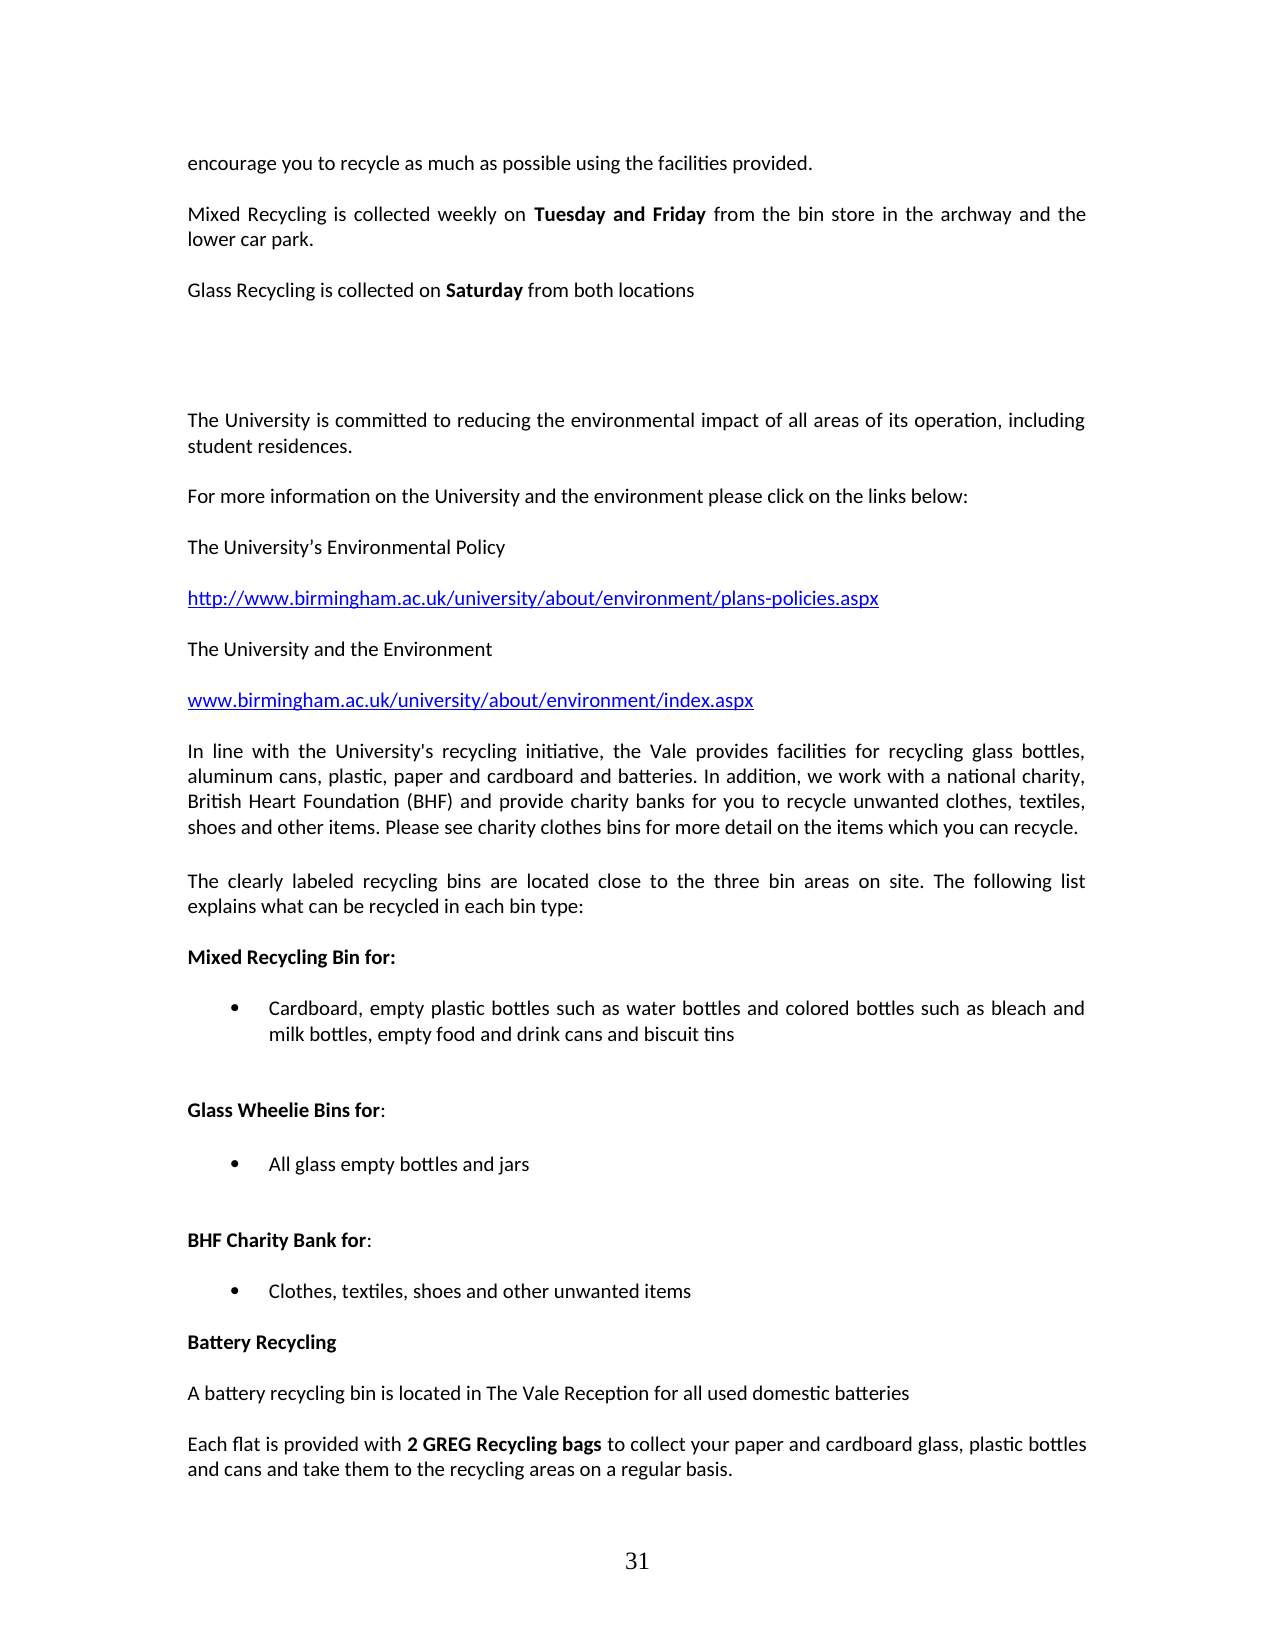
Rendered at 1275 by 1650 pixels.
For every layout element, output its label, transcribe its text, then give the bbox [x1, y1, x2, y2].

text In line with the University's recycling initiative, the Vale provides facilities for recycling glass bottles, aluminum cans, plastic, paper and cardboard and batteries. In addition, we work with a national charity, British Heart Foundation (BHF) and provide charity banks for you to recycle unwanted clothes, textiles, shoes and other items. Please see charity clothes bins for more detail on the items which you can recycle. [187, 738, 1087, 839]
text BHF Charity Bank for: [187, 1227, 1087, 1253]
text The University’s Environmental Policy [187, 534, 1087, 560]
list Cardboard, empty plastic bottles such as water bottles and colored bottles such as bleach and milk bottles, empty food and drink cans and biscuit tins [231, 995, 1087, 1046]
text The University is committed to reducing the environmental impact of all areas of its operation, including student residences. [187, 407, 1087, 458]
text Mixed Recycling is collected weekly on Tuesday and Friday from the bin store in the archway and the lower car park. [187, 201, 1087, 252]
list All glass empty bottles and jars [231, 1151, 1087, 1177]
text Battery Recycling [187, 1329, 1087, 1354]
text Mixed Recycling Bin for: [187, 944, 1087, 970]
text Glass Wheelie Bins for: [187, 1097, 1087, 1122]
text Glass Recycling is collected on Saturday from both locations [187, 277, 1087, 302]
text A battery recycling bin is located in The Vale Reception for all used domestic batteries [187, 1380, 1087, 1405]
text http://www.birmingham.ac.uk/university/about/environment/plans-policies.aspx [187, 585, 1087, 611]
list Clothes, textiles, shoes and other unwanted items [231, 1278, 1087, 1304]
text For more information on the University and the environment please click on the links below: [187, 484, 1087, 509]
text The clearly labeled recycling bins are located close to the three bin areas on site. The following list explains what can be recycled in each bin type: [187, 868, 1087, 919]
text Each flat is provided with 2 GREG Recycling bags to collect your paper and cardboard glass, plastic bottles and cans and take them to the recycling areas on a regular basis. [187, 1431, 1087, 1482]
text www.birmingham.ac.uk/university/about/environment/index.aspx [187, 687, 1087, 712]
text The University and the Environment [187, 636, 1087, 662]
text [187, 150, 1087, 175]
